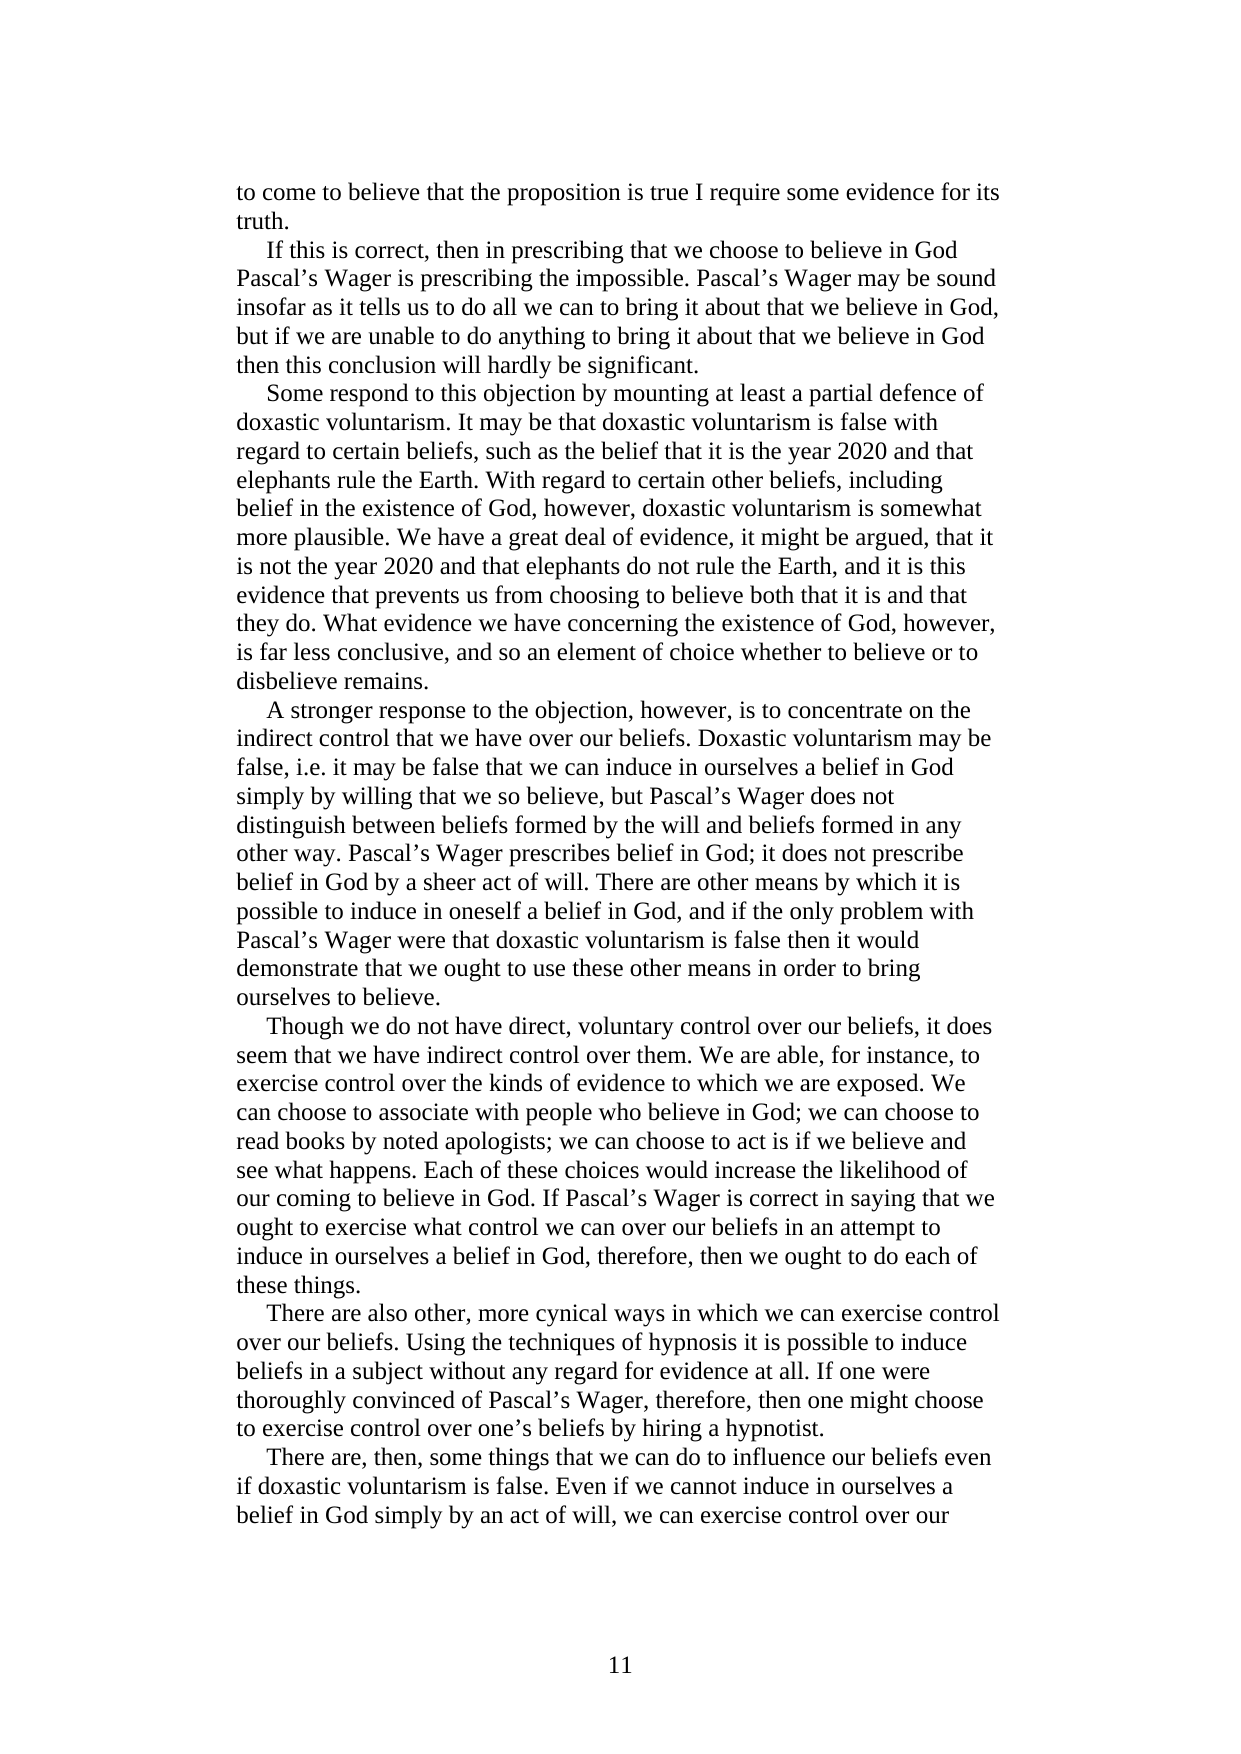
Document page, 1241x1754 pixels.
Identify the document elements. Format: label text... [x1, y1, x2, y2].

text If this is correct, then in prescribing that we choose to believe in God Pascal’s Wager is prescribing the impossible. Pascal’s Wager may be sound insofar as it tells us to do all we can to bring it about that we believe in God, but if we are unable to do anything to bring it about that we believe in God then this conclusion will hardly be significant. [236, 235, 1004, 378]
text Though we do not have direct, voluntary control over our beliefs, it does seem that we have indirect control over them. We are able, for instance, to exercise control over the kinds of evidence to which we are exposed. We can choose to associate with people who believe in God; we can choose to read books by noted apologists; we can choose to act is if we believe and see what happens. Each of these choices would increase the likelihood of our coming to believe in God. If Pascal’s Wager is correct in saying that we ought to exercise what control we can over our beliefs in an attempt to induce in ourselves a belief in God, therefore, then we ought to do each of these things. [236, 1011, 1004, 1298]
text A stronger response to the objection, however, is to concentrate on the indirect control that we have over our beliefs. Doxastic voluntarism may be false, i.e. it may be false that we can induce in ourselves a belief in God simply by willing that we so believe, but Pascal’s Wager does not distinguish between beliefs formed by the will and beliefs formed in any other way. Pascal’s Wager prescribes belief in God; it does not prescribe belief in God by a sheer act of will. There are other means by which it is possible to induce in oneself a belief in God, and if the only problem with Pascal’s Wager were that doxastic voluntarism is false then it would demonstrate that we ought to use these other means in order to bring ourselves to believe. [236, 695, 1004, 1011]
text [236, 1442, 1004, 1528]
text Some respond to this objection by mounting at least a partial defence of doxastic voluntarism. It may be that doxastic voluntarism is false with regard to certain beliefs, such as the belief that it is the year 2020 and that elephants rule the Earth. With regard to certain other beliefs, including belief in the existence of God, however, doxastic voluntarism is somewhat more plausible. We have a great deal of evidence, it might be argued, that it is not the year 2020 and that elephants do not rule the Earth, and it is this evidence that prevents us from choosing to believe both that it is and that they do. What evidence we have concerning the existence of God, however, is far less conclusive, and so an element of choice whether to believe or to disbelieve remains. [236, 378, 1004, 695]
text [236, 177, 1004, 235]
text There are also other, more cynical ways in which we can exercise control over our beliefs. Using the techniques of hypnosis it is possible to induce beliefs in a subject without any regard for evidence at all. If one were thoroughly convinced of Pascal’s Wager, therefore, then one might choose to exercise control over one’s beliefs by hiring a hypnotist. [236, 1298, 1004, 1442]
